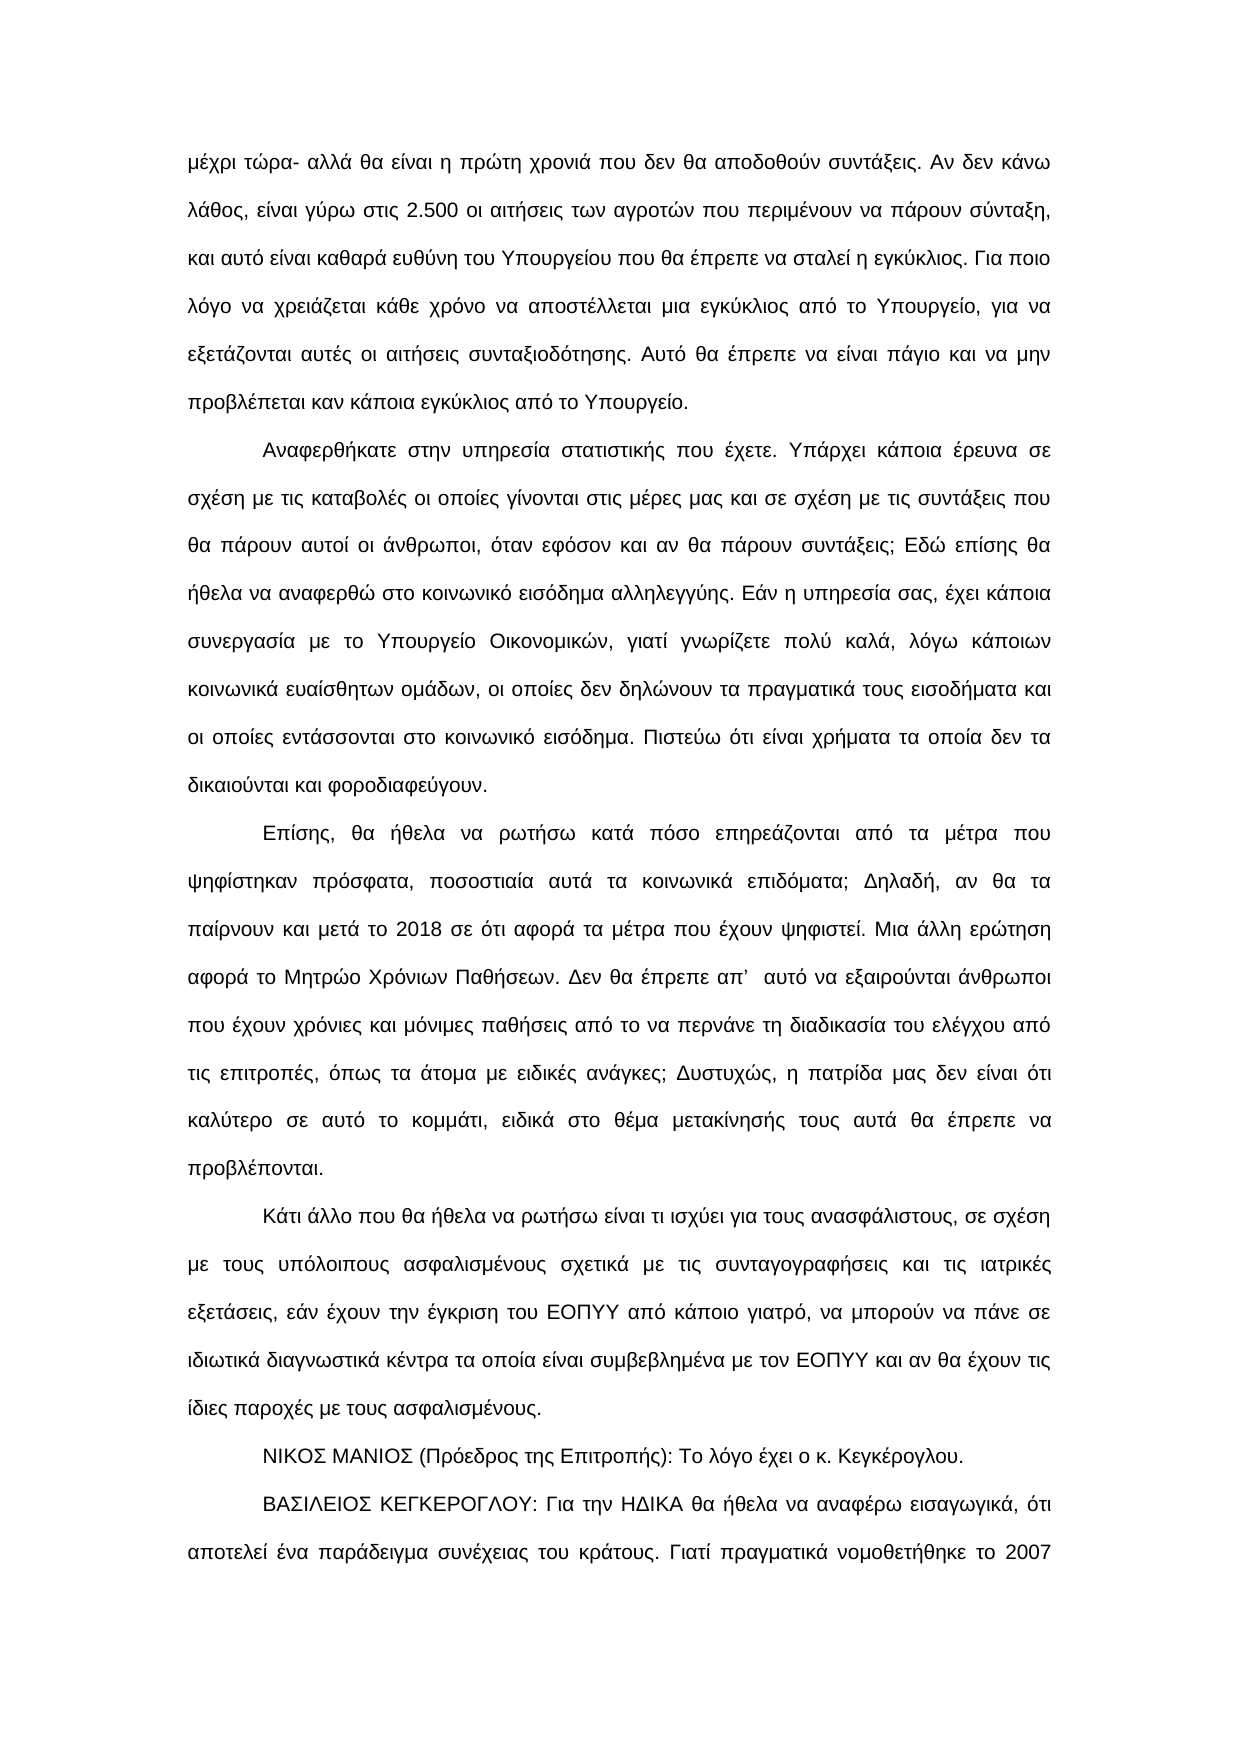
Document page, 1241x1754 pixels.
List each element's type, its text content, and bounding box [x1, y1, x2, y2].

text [187, 150, 1053, 413]
text ΝΙΚΟΣ ΜΑΝΙΟΣ (Πρόεδρος της Επιτροπής): Το λόγο έχει ο κ. Κεγκέρογλου. [187, 1444, 1053, 1468]
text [187, 1492, 1053, 1563]
text Αναφερθήκατε στην υπηρεσία στατιστικής που έχετε. Υπάρχει κάποια έρευνα σε σχέση με τις καταβολές οι οποίες γίνονται στις μέρες μας και σε σχέση με τις συντάξεις που θα πάρουν αυτοί οι άνθρωποι, όταν εφόσον και αν θα πάρουν συντάξεις; Εδώ επίσης θα ήθελα να αναφερθώ στο κοινωνικό εισόδημα αλληλεγγύης. Εάν η υπηρεσία σας, έχει κάποια συνεργασία με το Υπουργείο Οικονομικών, γιατί γνωρίζετε πολύ καλά, λόγω κάποιων κοινωνικά ευαίσθητων ομάδων, οι οποίες δεν δηλώνουν τα πραγματικά τους εισοδήματα και οι οποίες εντάσσονται στο κοινωνικό εισόδημα. Πιστεύω ότι είναι χρήματα τα οποία δεν τα δικαιούνται και φοροδιαφεύγουν. [187, 437, 1053, 797]
text Κάτι άλλο που θα ήθελα να ρωτήσω είναι τι ισχύει για τους ανασφάλιστους, σε σχέση με τους υπόλοιπους ασφαλισμένους σχετικά με τις συνταγογραφήσεις και τις ιατρικές εξετάσεις, εάν έχουν την έγκριση του ΕΟΠΥΥ από κάποιο γιατρό, να μπορούν να πάνε σε ιδιωτικά διαγνωστικά κέντρα τα οποία είναι συμβεβλημένα με τον ΕΟΠΥΥ και αν θα έχουν τις ίδιες παροχές με τους ασφαλισμένους. [187, 1204, 1053, 1420]
text Επίσης, θα ήθελα να ρωτήσω κατά πόσο επηρεάζονται από τα μέτρα που ψηφίστηκαν πρόσφατα, ποσοστιαία αυτά τα κοινωνικά επιδόματα; Δηλαδή, αν θα τα παίρνουν και μετά το 2018 σε ότι αφορά τα μέτρα που έχουν ψηφιστεί. Μια άλλη ερώτηση αφορά το Μητρώο Χρόνιων Παθήσεων. Δεν θα έπρεπε απ’ αυτό να εξαιρούνται άνθρωποι που έχουν χρόνιες και μόνιμες παθήσεις από το να περνάνε τη διαδικασία του ελέγχου από τις επιτροπές, όπως τα άτομα με ειδικές ανάγκες; Δυστυχώς, η πατρίδα μας δεν είναι ότι καλύτερο σε αυτό το κομμάτι, ειδικά στο θέμα μετακίνησής τους αυτά θα έπρεπε να προβλέπονται. [187, 821, 1053, 1180]
